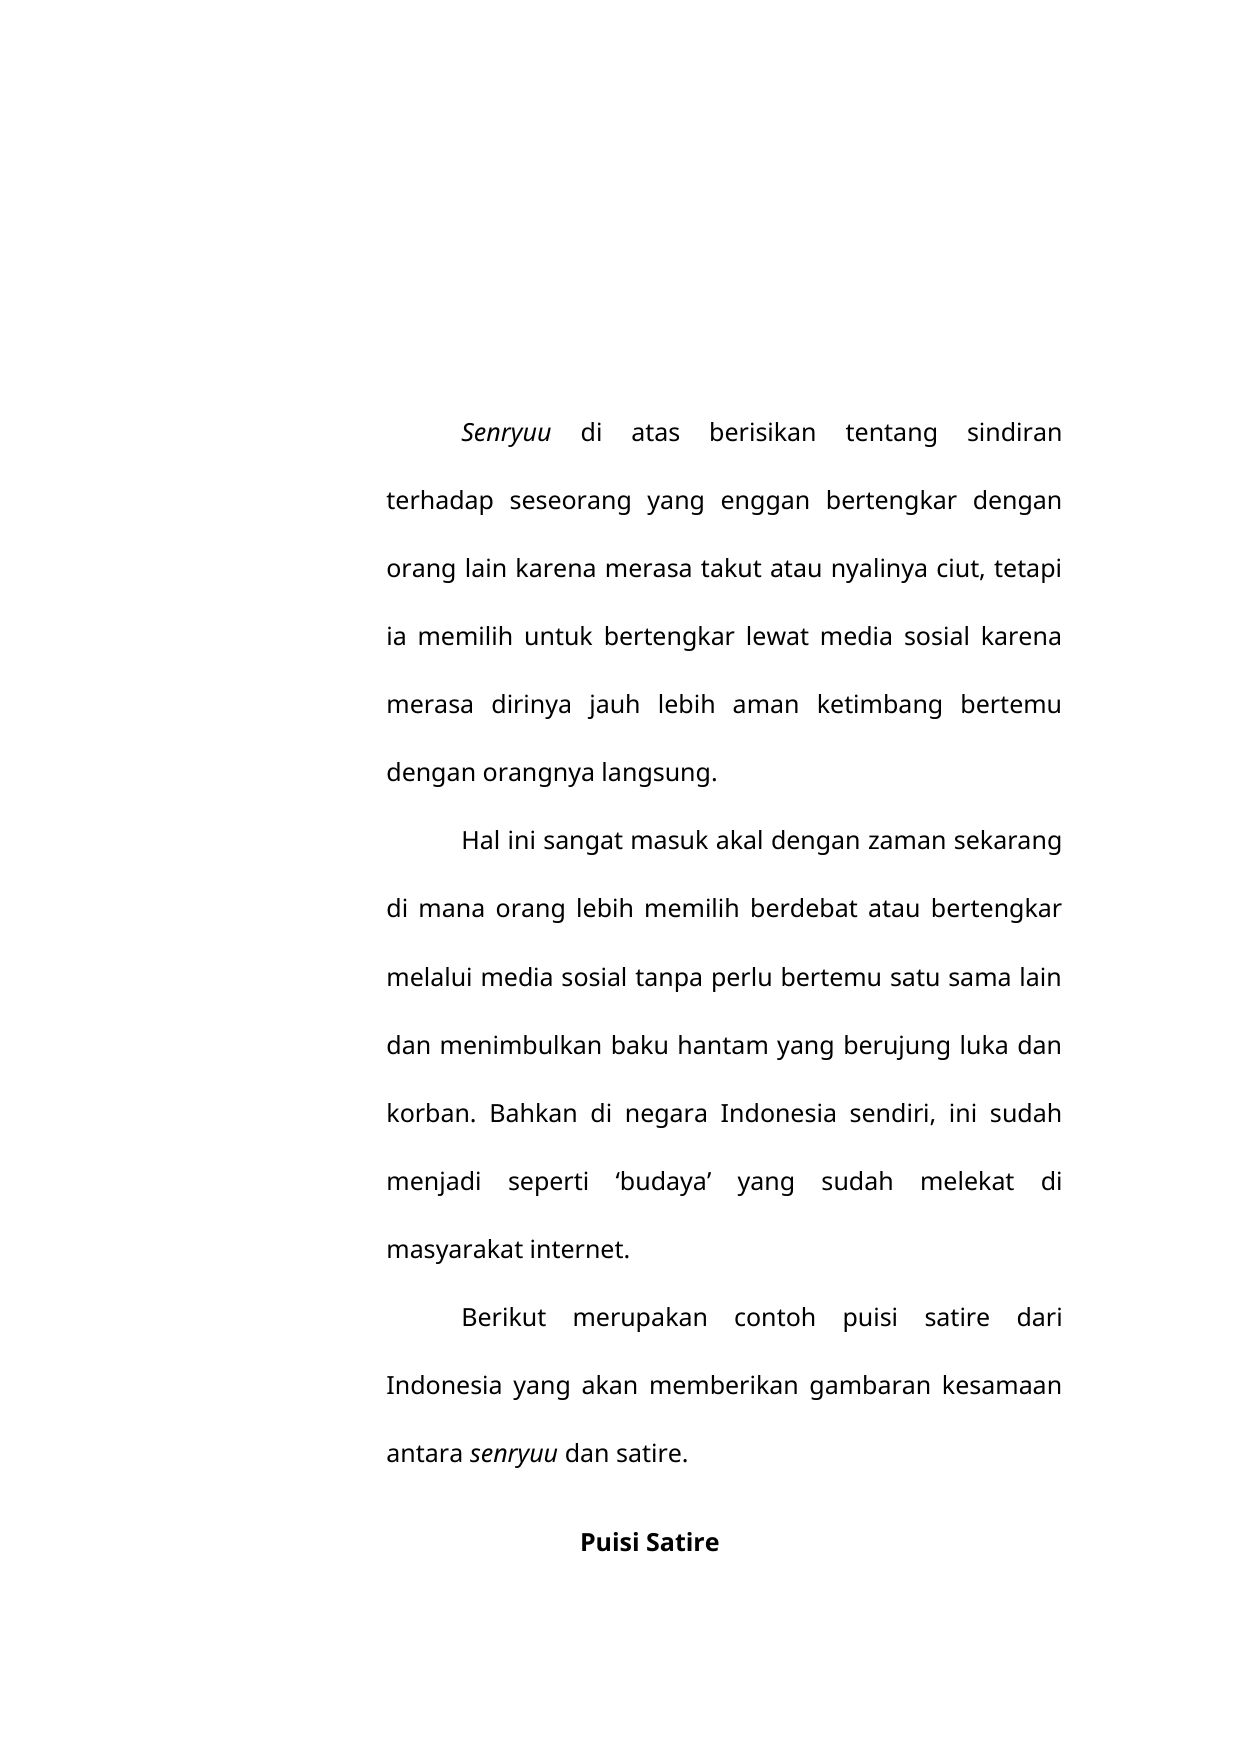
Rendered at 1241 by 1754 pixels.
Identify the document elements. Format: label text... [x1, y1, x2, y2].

list Hal ini sangat masuk akal dengan zaman sekarang di mana orang lebih memilih berdebat atau bertengkar melalui media sosial tanpa perlu bertemu satu sama lain dan menimbulkan baku hantam yang berujung luka dan korban. Bahkan di negara Indonesia sendiri, ini sudah menjadi seperti ‘budaya’ yang sudah melekat di masyarakat internet. [386, 823, 1063, 1266]
list Senryuu di atas berisikan tentang sindiran terhadap seseorang yang enggan bertengkar dengan orang lain karena merasa takut atau nyalinya ciut, tetapi ia memilih untuk bertengkar lewat media sosial karena merasa dirinya jauh lebih aman ketimbang bertemu dengan orangnya langsung. [386, 414, 1063, 789]
text Puisi Satire [236, 1525, 1063, 1559]
list Berikut merupakan contoh puisi satire dari Indonesia yang akan memberikan gambaran kesamaan antara senryuu dan satire. [386, 1300, 1063, 1470]
